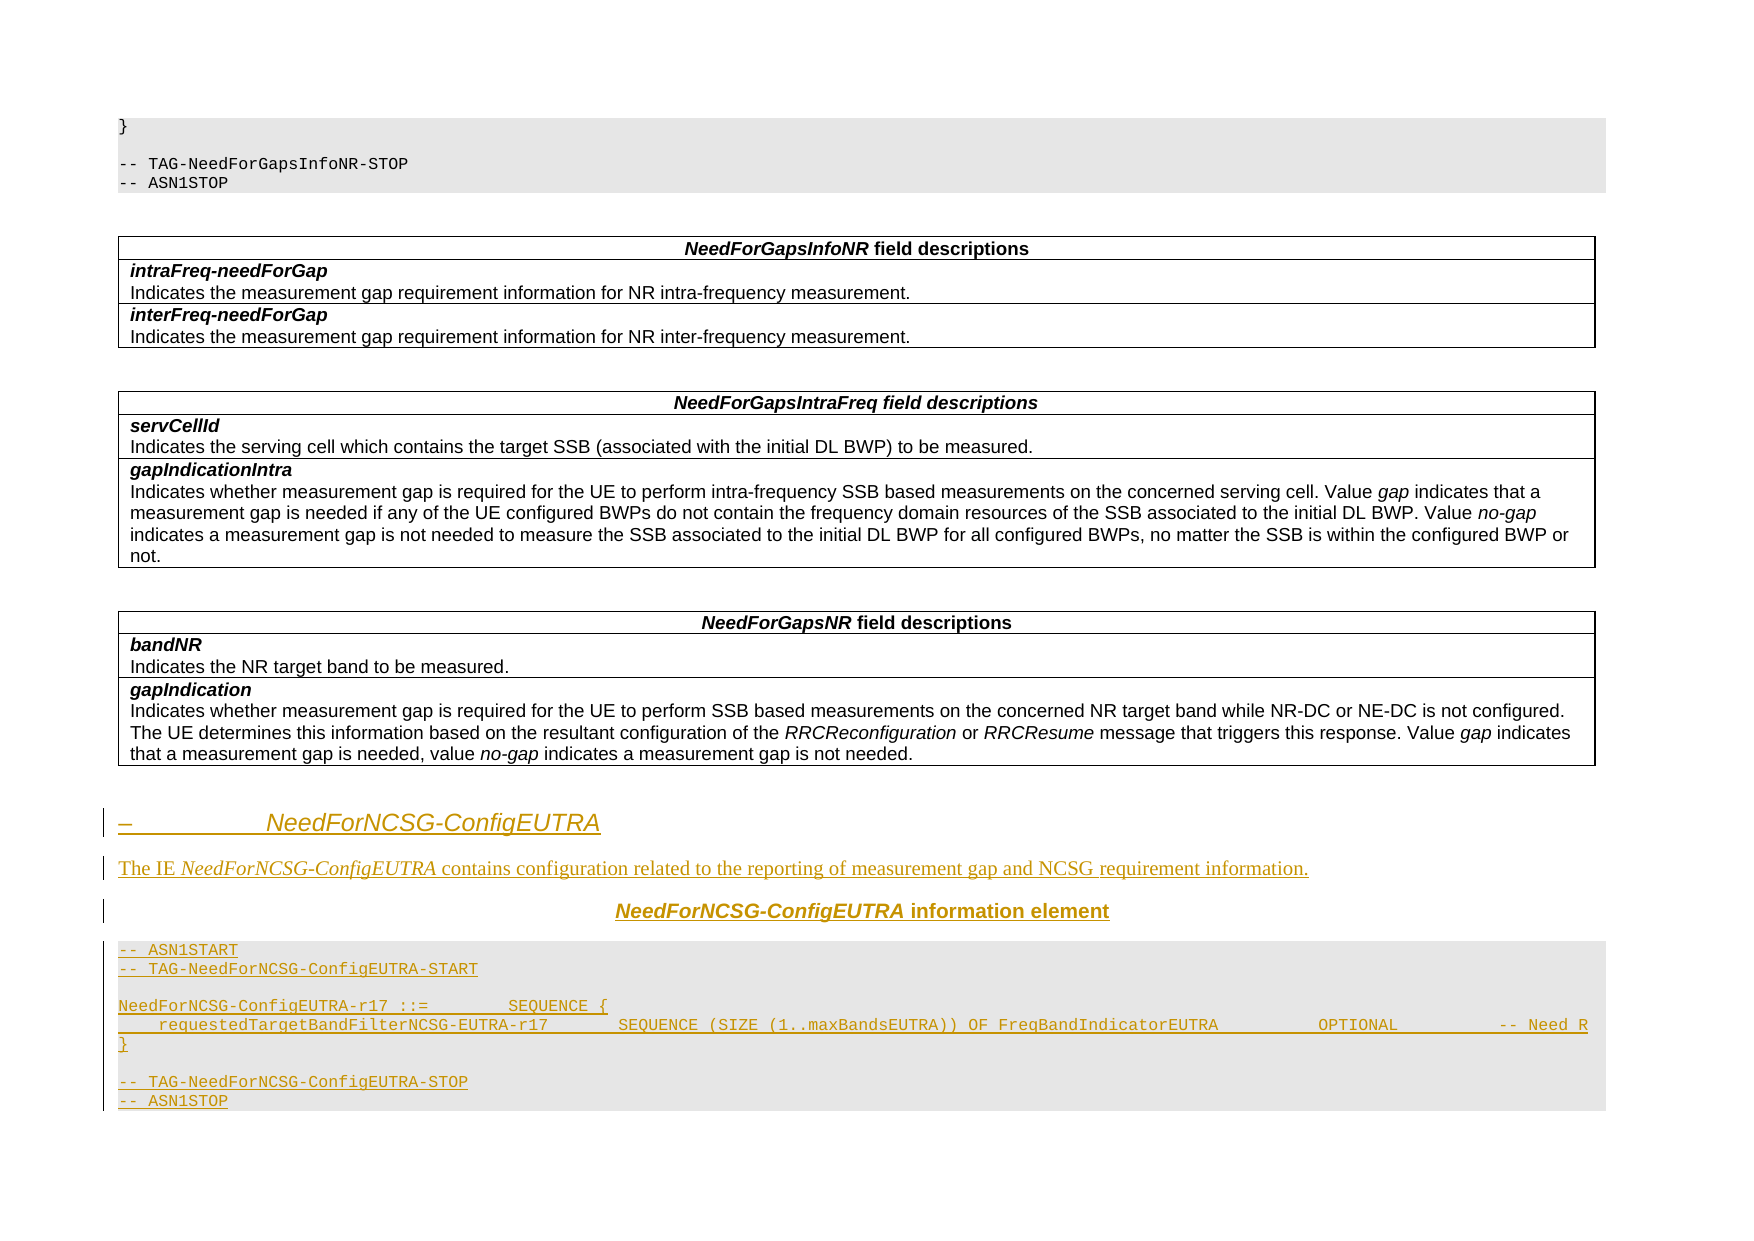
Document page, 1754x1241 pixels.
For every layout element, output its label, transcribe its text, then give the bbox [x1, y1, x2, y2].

table_cell servCellId Indicates the serving cell which contains the target SSB (associated with the initial DL BWP) to be measured. [119, 415, 1594, 458]
table_cell gapIndicationIntra Indicates whether measurement gap is required for the UE to perform intra-frequency SSB based measurements on the concerned serving cell. Value gap indicates that a measurement gap is needed if any of the UE configured BWPs do not contain the frequency domain resources of the SSB associated to the initial DL BWP. Value no-gap indicates a measurement gap is not needed to measure the SSB associated to the initial DL BWP for all configured BWPs, no matter the SSB is within the configured BWP or not. [119, 459, 1594, 567]
table_header NeedForGapsInfoNR field descriptions [119, 237, 1594, 259]
table_cell bandNR Indicates the NR target band to be measured. [119, 634, 1594, 677]
table_header NeedForGapsIntraFreq field descriptions [119, 392, 1594, 414]
table_cell interFreq-needForGap Indicates the measurement gap requirement information for NR inter-frequency measurement. [119, 304, 1594, 347]
table_header NeedForGapsNR field descriptions [119, 612, 1594, 633]
table_cell intraFreq-needForGap Indicates the measurement gap requirement information for NR intra-frequency measurement. [119, 260, 1594, 303]
text -- ASN1STOP [118, 174, 1606, 193]
table_cell gapIndication Indicates whether measurement gap is required for the UE to perform SSB based measurements on the concerned NR target band while NR-DC or NE-DC is not configured. The UE determines this information based on the resultant configuration of the RRCReconfiguration or RRCResume message that triggers this response. Value gap indicates that a measurement gap is needed, value no-gap indicates a measurement gap is not needed. [119, 678, 1594, 764]
text -- TAG-NeedForGapsInfoNR-STOP [118, 156, 1606, 174]
text } [118, 118, 1606, 137]
